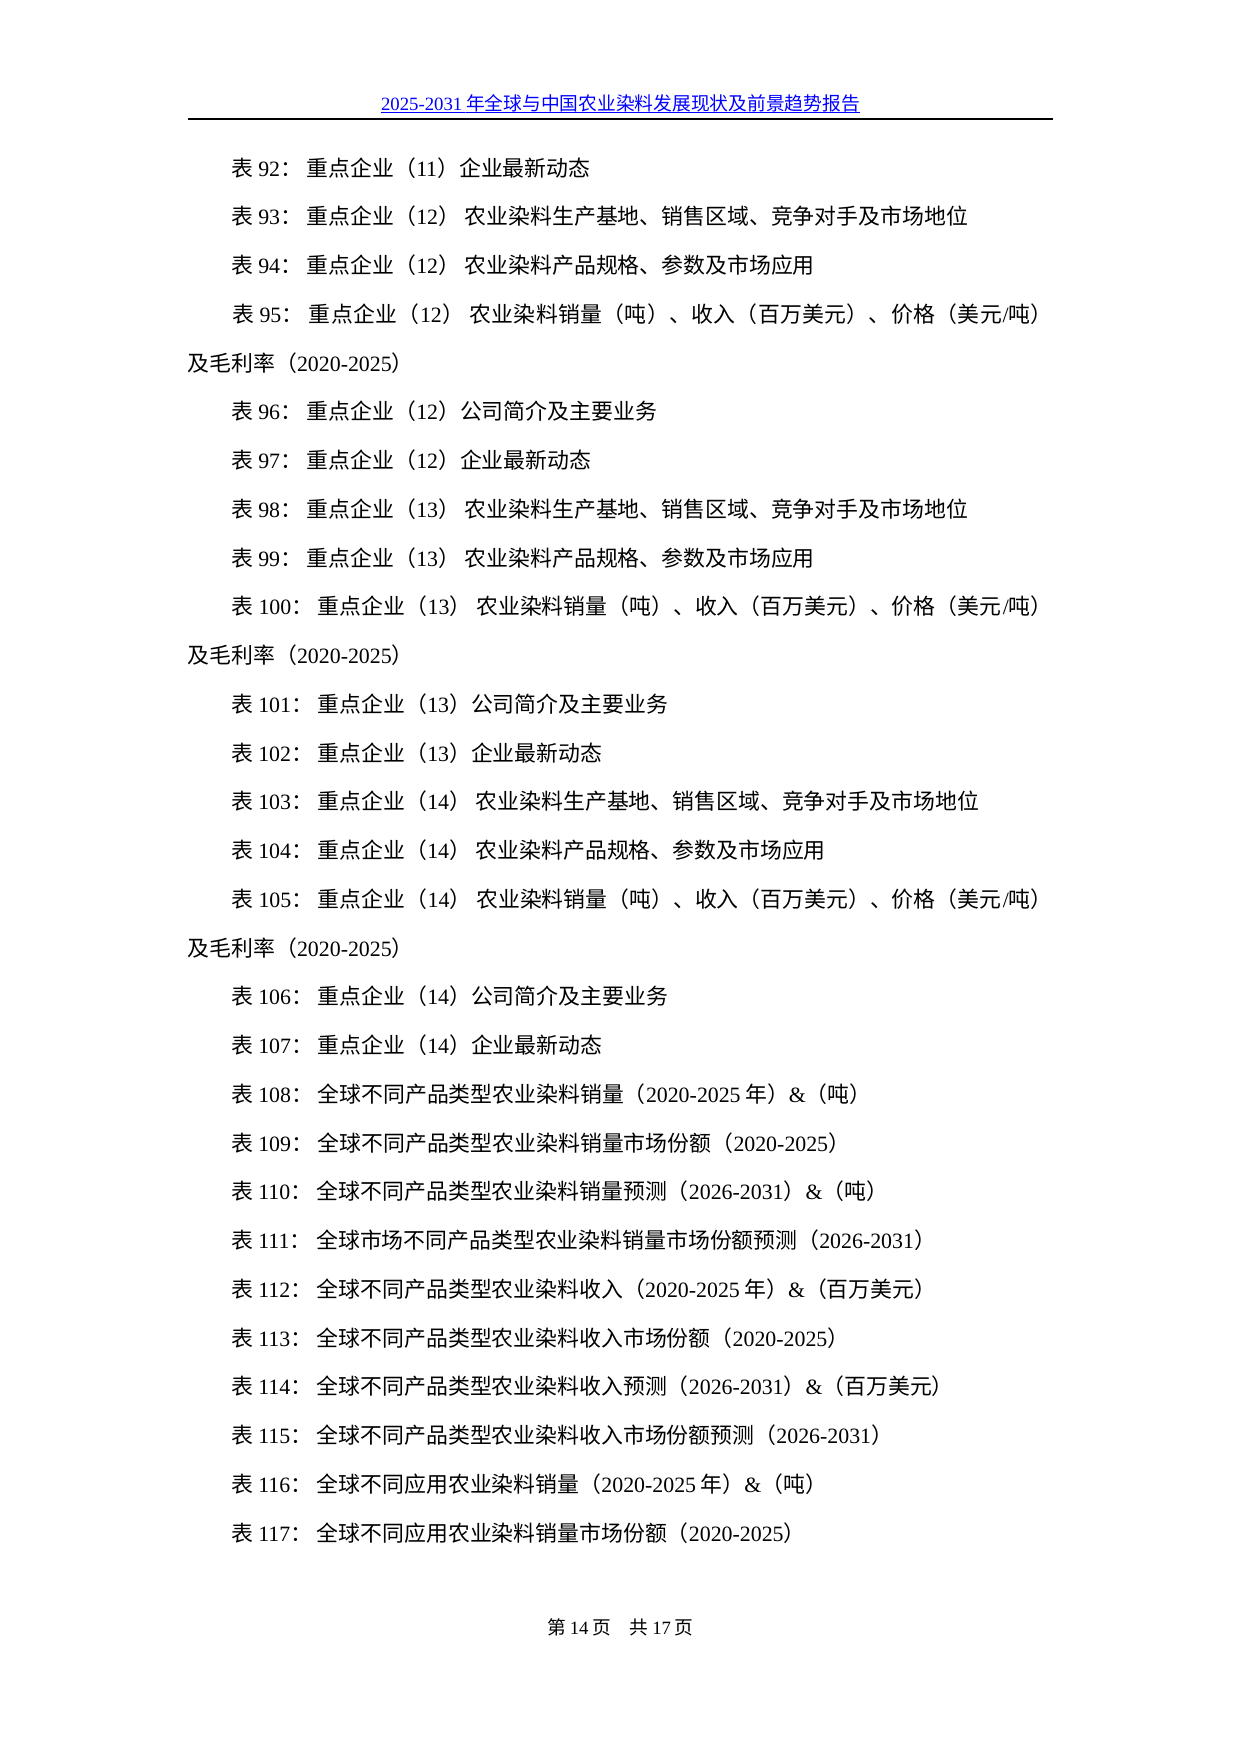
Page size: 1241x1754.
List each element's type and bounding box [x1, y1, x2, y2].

text [187, 150, 1053, 1548]
